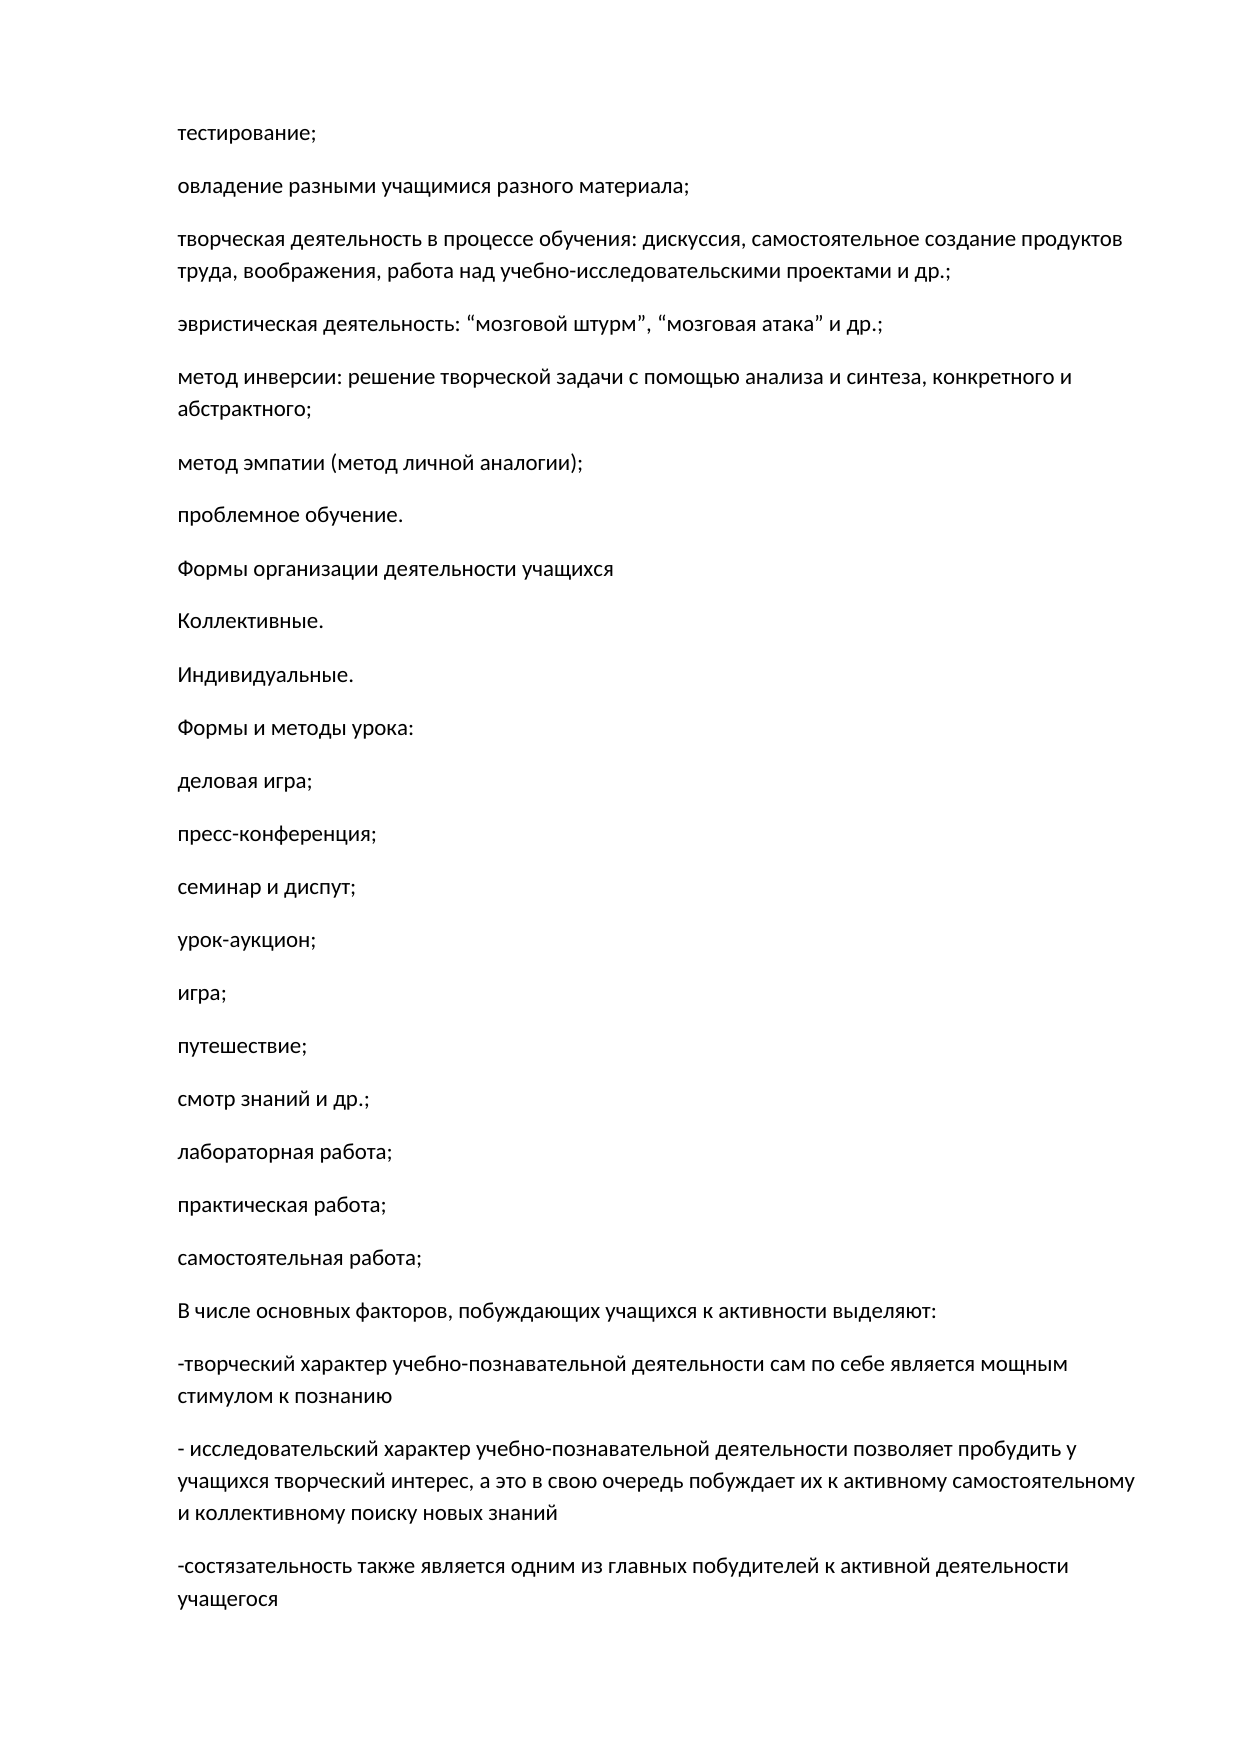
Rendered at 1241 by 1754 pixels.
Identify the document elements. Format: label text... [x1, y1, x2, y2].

text - исследовательский характер учебно-познавательной деятельности позволяет пробудить у учащихся творческий интерес, а это в свою очередь побуждает их к активному самостоятельному и коллективному поиску новых знаний [177, 1434, 1152, 1527]
text метод инверсии: решение творческой задачи с помощью анализа и синтеза, конкретного и абстрактного; [177, 362, 1152, 423]
text эвристическая деятельность: “мозговой штурм”, “мозговая атака” и др.; [177, 309, 1152, 337]
text практическая работа; [177, 1190, 1152, 1218]
text В числе основных факторов, побуждающих учащихся к активности выделяют: [177, 1296, 1152, 1324]
text Индивидуальные. [177, 660, 1152, 688]
text овладение разными учащимися разного материала; [177, 171, 1152, 199]
text лабораторная работа; [177, 1137, 1152, 1165]
text самостоятельная работа; [177, 1243, 1152, 1271]
text смотр знаний и др.; [177, 1084, 1152, 1112]
text проблемное обучение. [177, 501, 1152, 529]
text игра; [177, 978, 1152, 1006]
text тестирование; [177, 118, 1152, 146]
text творческая деятельность в процессе обучения: дискуссия, самостоятельное создание продуктов труда, воображения, работа над учебно-исследовательскими проектами и др.; [177, 224, 1152, 284]
text Формы и методы урока: [177, 713, 1152, 741]
text метод эмпатии (метод личной аналогии); [177, 448, 1152, 476]
text деловая игра; [177, 766, 1152, 794]
text -творческий характер учебно-познавательной деятельности сам по себе является мощным стимулом к познанию [177, 1349, 1152, 1409]
text Формы организации деятельности учащихся [177, 554, 1152, 582]
text семинар и диспут; [177, 872, 1152, 900]
text урок-аукцион; [177, 925, 1152, 953]
text Коллективные. [177, 607, 1152, 635]
text пресс-конференция; [177, 819, 1152, 847]
text -состязательность также является одним из главных побудителей к активной деятельности учащегося [177, 1552, 1152, 1612]
text путешествие; [177, 1031, 1152, 1059]
